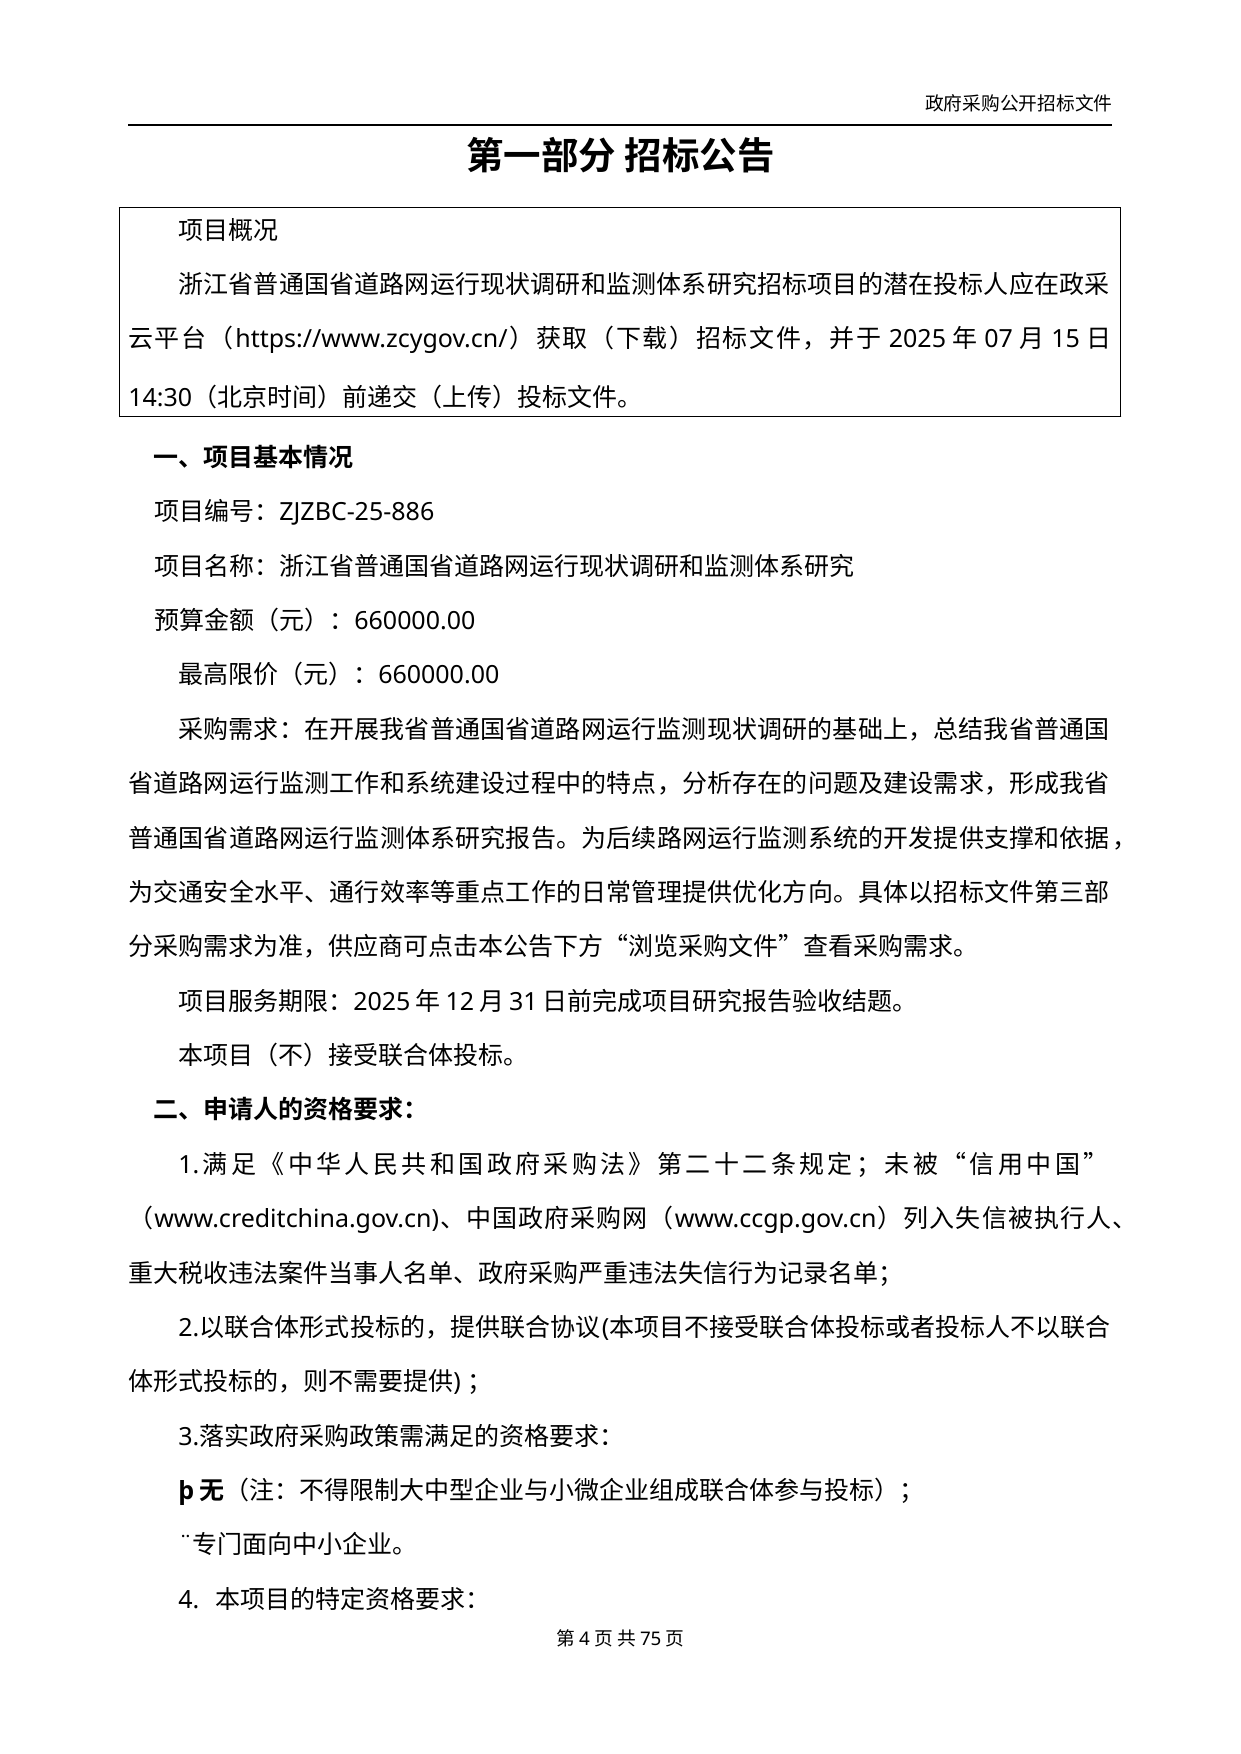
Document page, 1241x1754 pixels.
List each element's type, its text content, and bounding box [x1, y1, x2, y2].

text 项目服务期限：2025年12月31日前完成项目研究报告验收结题。 [128, 981, 1112, 1017]
text þ无（注：不得限制大中型企业与小微企业组成联合体参与投标）； [128, 1471, 1112, 1507]
text 最高限价（元）：660000.00 [128, 655, 1112, 691]
text 浙江省普通国省道路网运行现状调研和监测体系研究招标项目的潜在投标人应在政采云平台（https://www.zcygov.cn/）获取（下载）招标文件，并于2025年07月15日14:30（北京时间）前递交（上传）投标文件。 [120, 261, 1120, 416]
text 预算金额（元）：660000.00 [128, 601, 1112, 637]
text 第一部分 招标公告 [128, 126, 1112, 180]
text 项目概况 [120, 208, 1120, 246]
text 本项目（不）接受联合体投标。 [128, 1036, 1112, 1072]
text 3.落实政府采购政策需满足的资格要求： [128, 1416, 1112, 1452]
text 项目编号：ZJZBC-25-886 [128, 492, 1112, 528]
text 2.以联合体形式投标的，提供联合协议(本项目不接受联合体投标或者投标人不以联合体形式投标的，则不需要提供) ； [128, 1307, 1112, 1398]
text 1.满足《中华人民共和国政府采购法》第二十二条规定；未被“信用中国”（www.creditchina.gov.cn)、中国政府采购网（www.ccgp.gov.cn）列入失信被执行人、重大税收违法案件当事人名单、政府采购严重违法失信行为记录名单； [128, 1144, 1112, 1289]
text 项目名称：浙江省普通国省道路网运行现状调研和监测体系研究 [128, 546, 1112, 582]
text 二、申请人的资格要求： [128, 1090, 1112, 1126]
text 采购需求：在开展我省普通国省道路网运行监测现状调研的基础上，总结我省普通国省道路网运行监测工作和系统建设过程中的特点，分析存在的问题及建设需求，形成我省普通国省道路网运行监测体系研究报告。为后续路网运行监测系统的开发提供支撑和依据，为交通安全水平、通行效率等重点工作的日常管理提供优化方向。具体以招标文件第三部分采购需求为准，供应商可点击本公告下方“浏览采购文件”查看采购需求。 [128, 709, 1112, 963]
list 本项目的特定资格要求： [128, 1579, 1112, 1616]
text ¨专门面向中小企业。 [128, 1525, 1112, 1561]
text 一、项目基本情况 [128, 437, 1112, 474]
